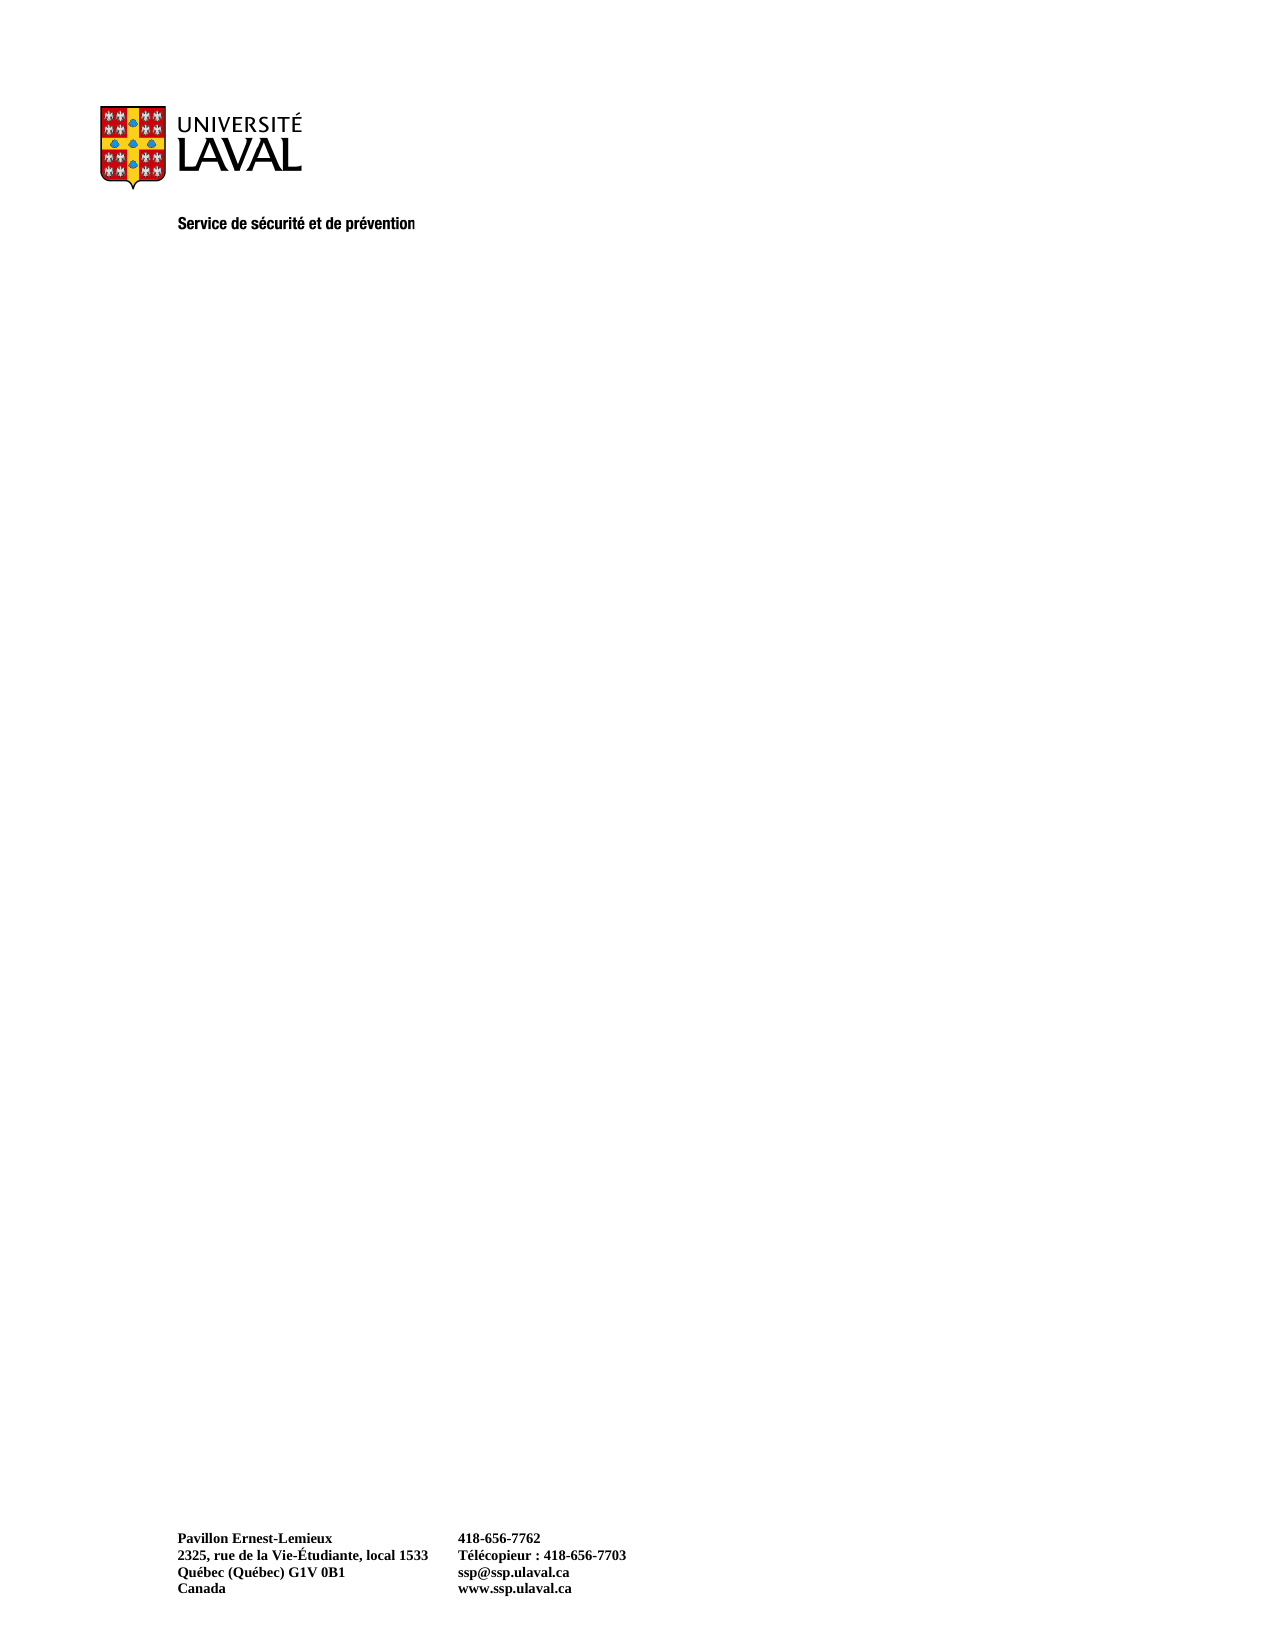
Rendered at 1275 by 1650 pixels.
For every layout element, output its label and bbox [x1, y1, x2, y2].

picture [100, 106, 415, 232]
